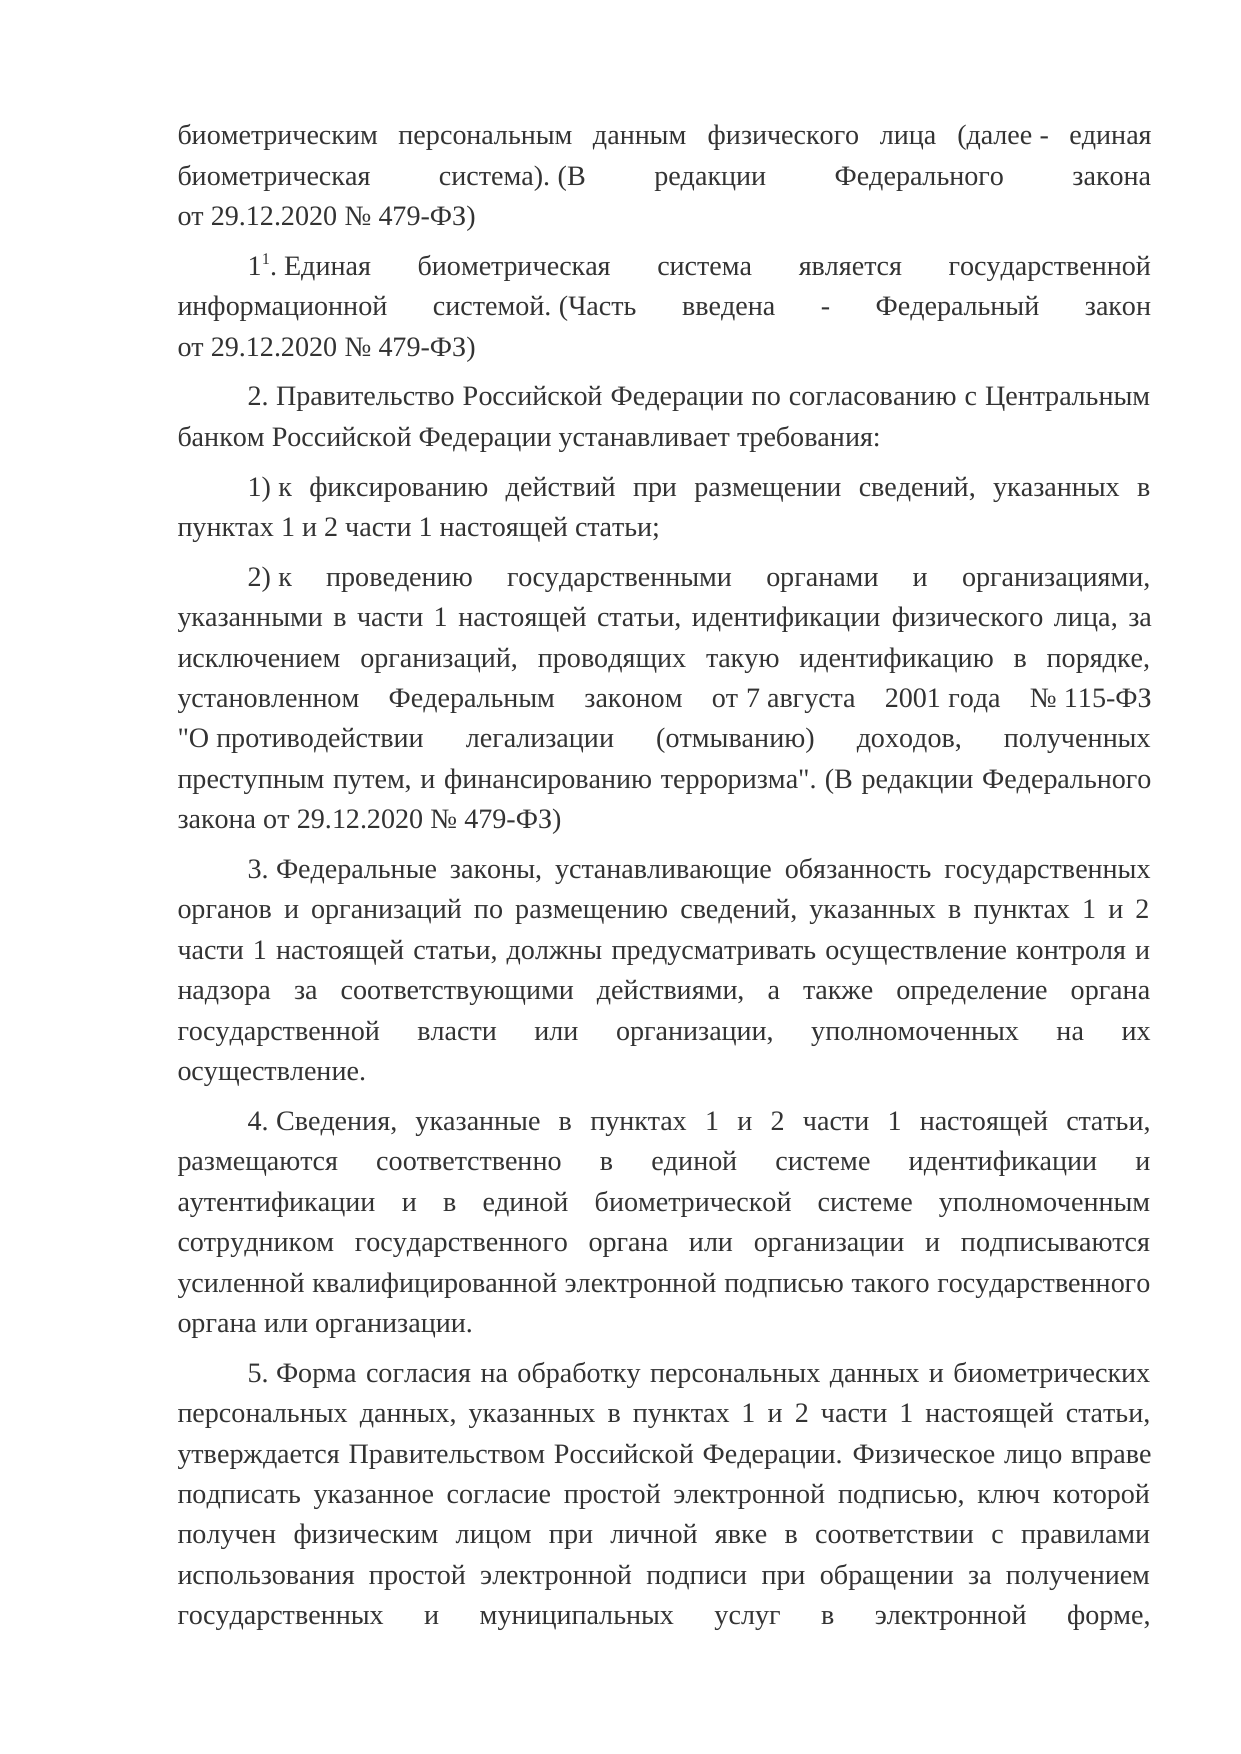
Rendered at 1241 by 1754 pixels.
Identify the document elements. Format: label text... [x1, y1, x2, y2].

text 4. Сведения, указанные в пунктах 1 и 2 части 1 настоящей статьи, размещаются соответственно в единой системе идентификации и аутентификации и в единой биометрической системе уполномоченным сотрудником государственного органа или организации и подписываются усиленной квалифицированной электронной подписью такого государственного органа или организации. [177, 1104, 1152, 1338]
text 11. Единая биометрическая система является государственной информационной системой. (Часть введена - Федеральный закон от 29.12.2020 № 479-ФЗ) [177, 249, 1152, 362]
text 2. Правительство Российской Федерации по согласованию с Центральным банком Российской Федерации устанавливает требования: [177, 379, 1152, 452]
text 2) к проведению государственными органами и организациями, указанными в части 1 настоящей статьи, идентификации физического лица, за исключением организаций, проводящих такую идентификацию в порядке, установленном Федеральным законом от 7 августа 2001 года № 115-ФЗ "О противодействии легализации (отмыванию) доходов, полученных преступным путем, и финансированию терроризма". (В редакции Федерального закона от 29.12.2020 № 479-ФЗ) [177, 560, 1152, 835]
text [177, 118, 1152, 231]
text 1) к фиксированию действий при размещении сведений, указанных в пунктах 1 и 2 части 1 настоящей статьи; [177, 469, 1152, 542]
text 3. Федеральные законы, устанавливающие обязанность государственных органов и организаций по размещению сведений, указанных в пунктах 1 и 2 части 1 настоящей статьи, должны предусматривать осуществление контроля и надзора за соответствующими действиями, а также определение органа государственной власти или организации, уполномоченных на их осуществление. [177, 852, 1152, 1087]
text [177, 1356, 1152, 1631]
